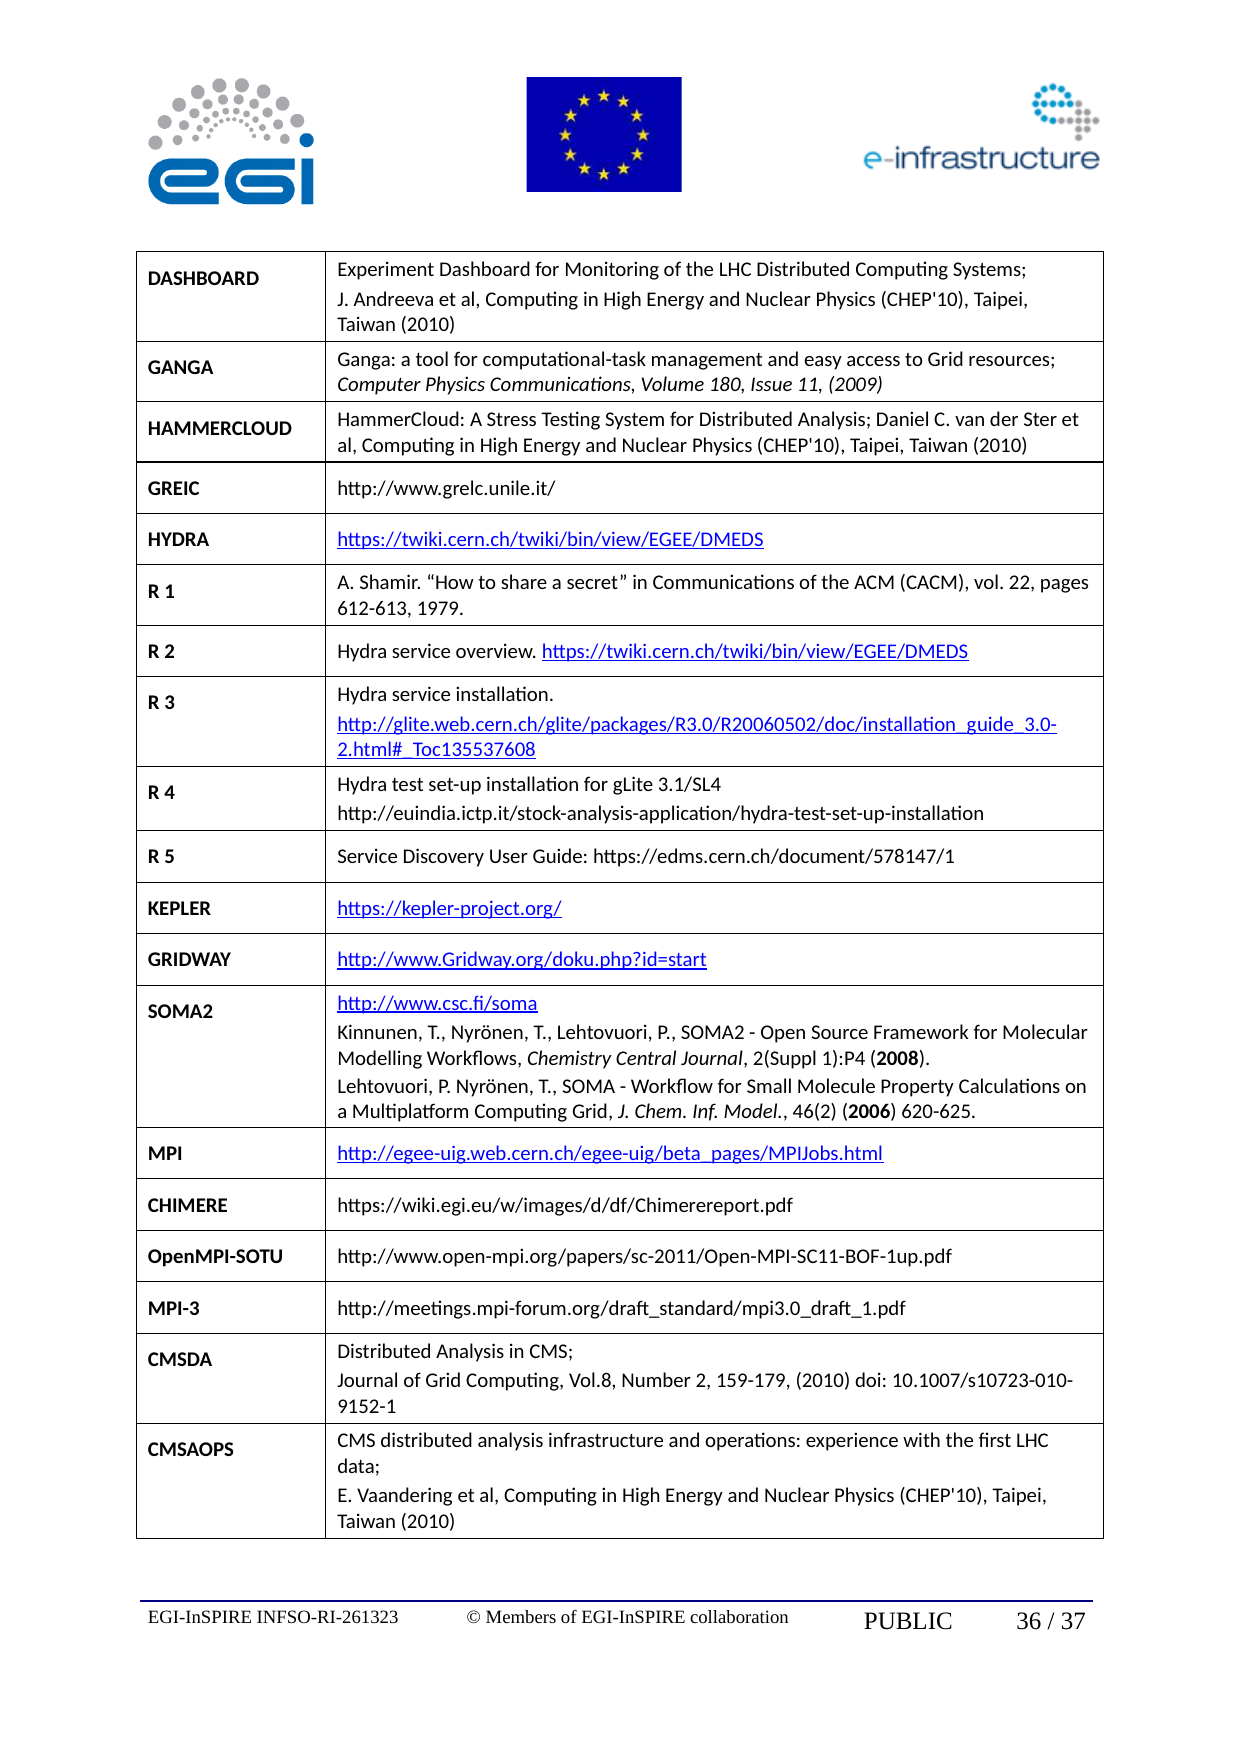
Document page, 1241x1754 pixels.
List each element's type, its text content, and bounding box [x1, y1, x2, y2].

table_cell https://kepler-project.org/ [326, 883, 1103, 933]
table_cell KEPLER [137, 883, 325, 933]
picture [858, 77, 1106, 176]
table_cell CHIMERE [137, 1179, 325, 1230]
table_cell MPI-3 [137, 1282, 325, 1333]
table_cell Hydra test set-up installation for gLite 3.1/SL4 http://euindia.ictp.it/stock-analysis-application/hydra-test-set-up-installation [326, 767, 1103, 830]
picture [147, 77, 315, 206]
table_cell MPI [137, 1128, 325, 1178]
table_cell SOMA2 [137, 986, 325, 1127]
table_cell R 4 [137, 767, 325, 830]
table_cell GANGA [137, 342, 325, 401]
table_cell http://www.csc.fi/soma Kinnunen, T., Nyrönen, T., Lehtovuori, P., SOMA2 - Open Source Framework for Molecular Modelling Workflows, Chemistry Central Journal, 2(Suppl 1):P4 (2008). Lehtovuori, P. Nyrönen, T., SOMA - Workflow for Small Molecule Property Calculations on a Multiplatform Computing Grid, J. Chem. Inf. Model., 46(2) (2006) 620-625. [326, 986, 1103, 1127]
table_cell HYDRA [137, 514, 325, 564]
table_cell Ganga: a tool for computational-task management and easy access to Grid resources; Computer Physics Communications, Volume 180, Issue 11, (2009) [326, 342, 1103, 401]
table_cell HAMMERCLOUD [137, 402, 325, 461]
table_cell http://www.grelc.unile.it/ [326, 463, 1103, 513]
table_cell HammerCloud: A Stress Testing System for Distributed Analysis; Daniel C. van der Ster et al, Computing in High Energy and Nuclear Physics (CHEP'10), Taipei, Taiwan (2010) [326, 402, 1103, 461]
table_cell CMSDA [137, 1334, 325, 1422]
table_cell Service Discovery User Guide: https://edms.cern.ch/document/578147/1 [326, 831, 1103, 882]
table_cell Distributed Analysis in CMS; Journal of Grid Computing, Vol.8, Number 2, 159-179, (2010) doi: 10.1007/s10723-010-9152-1 [326, 1334, 1103, 1422]
picture [526, 77, 682, 192]
table_cell GRIDWAY [137, 934, 325, 984]
table_cell GREIC [137, 463, 325, 513]
table_cell http://egee-uig.web.cern.ch/egee-uig/beta_pages/MPIJobs.html [326, 1128, 1103, 1178]
table_cell CMSAOPS [137, 1424, 325, 1538]
table_cell http://meetings.mpi-forum.org/draft_standard/mpi3.0_draft_1.pdf [326, 1282, 1103, 1333]
table_cell R 5 [137, 831, 325, 882]
table_cell Hydra service installation. http://glite.web.cern.ch/glite/packages/R3.0/R20060502/doc/installation_guide_3.0-2.html#_Toc135537608 [326, 677, 1103, 766]
table_cell https://wiki.egi.eu/w/images/d/df/Chimerereport.pdf [326, 1179, 1103, 1230]
table_cell DASHBOARD [137, 252, 325, 341]
table_cell Hydra service overview. https://twiki.cern.ch/twiki/bin/view/EGEE/DMEDS [326, 626, 1103, 676]
table_cell http://www.open-mpi.org/papers/sc-2011/Open-MPI-SC11-BOF-1up.pdf [326, 1231, 1103, 1281]
table_cell OpenMPI-SOTU [137, 1231, 325, 1281]
table_cell CMS distributed analysis infrastructure and operations: experience with the first LHC data; E. Vaandering et al, Computing in High Energy and Nuclear Physics (CHEP'10), Taipei, Taiwan (2010) [326, 1424, 1103, 1538]
table_cell A. Shamir. “How to share a secret” in Communications of the ACM (CACM), vol. 22, pages 612-613, 1979. [326, 565, 1103, 624]
table_cell https://twiki.cern.ch/twiki/bin/view/EGEE/DMEDS [326, 514, 1103, 564]
table_cell R 1 [137, 565, 325, 624]
table_cell http://www.Gridway.org/doku.php?id=start [326, 934, 1103, 984]
table_cell R 3 [137, 677, 325, 766]
table_cell Experiment Dashboard for Monitoring of the LHC Distributed Computing Systems; J. Andreeva et al, Computing in High Energy and Nuclear Physics (CHEP'10), Taipei, Taiwan (2010) [326, 252, 1103, 341]
table_cell R 2 [137, 626, 325, 676]
